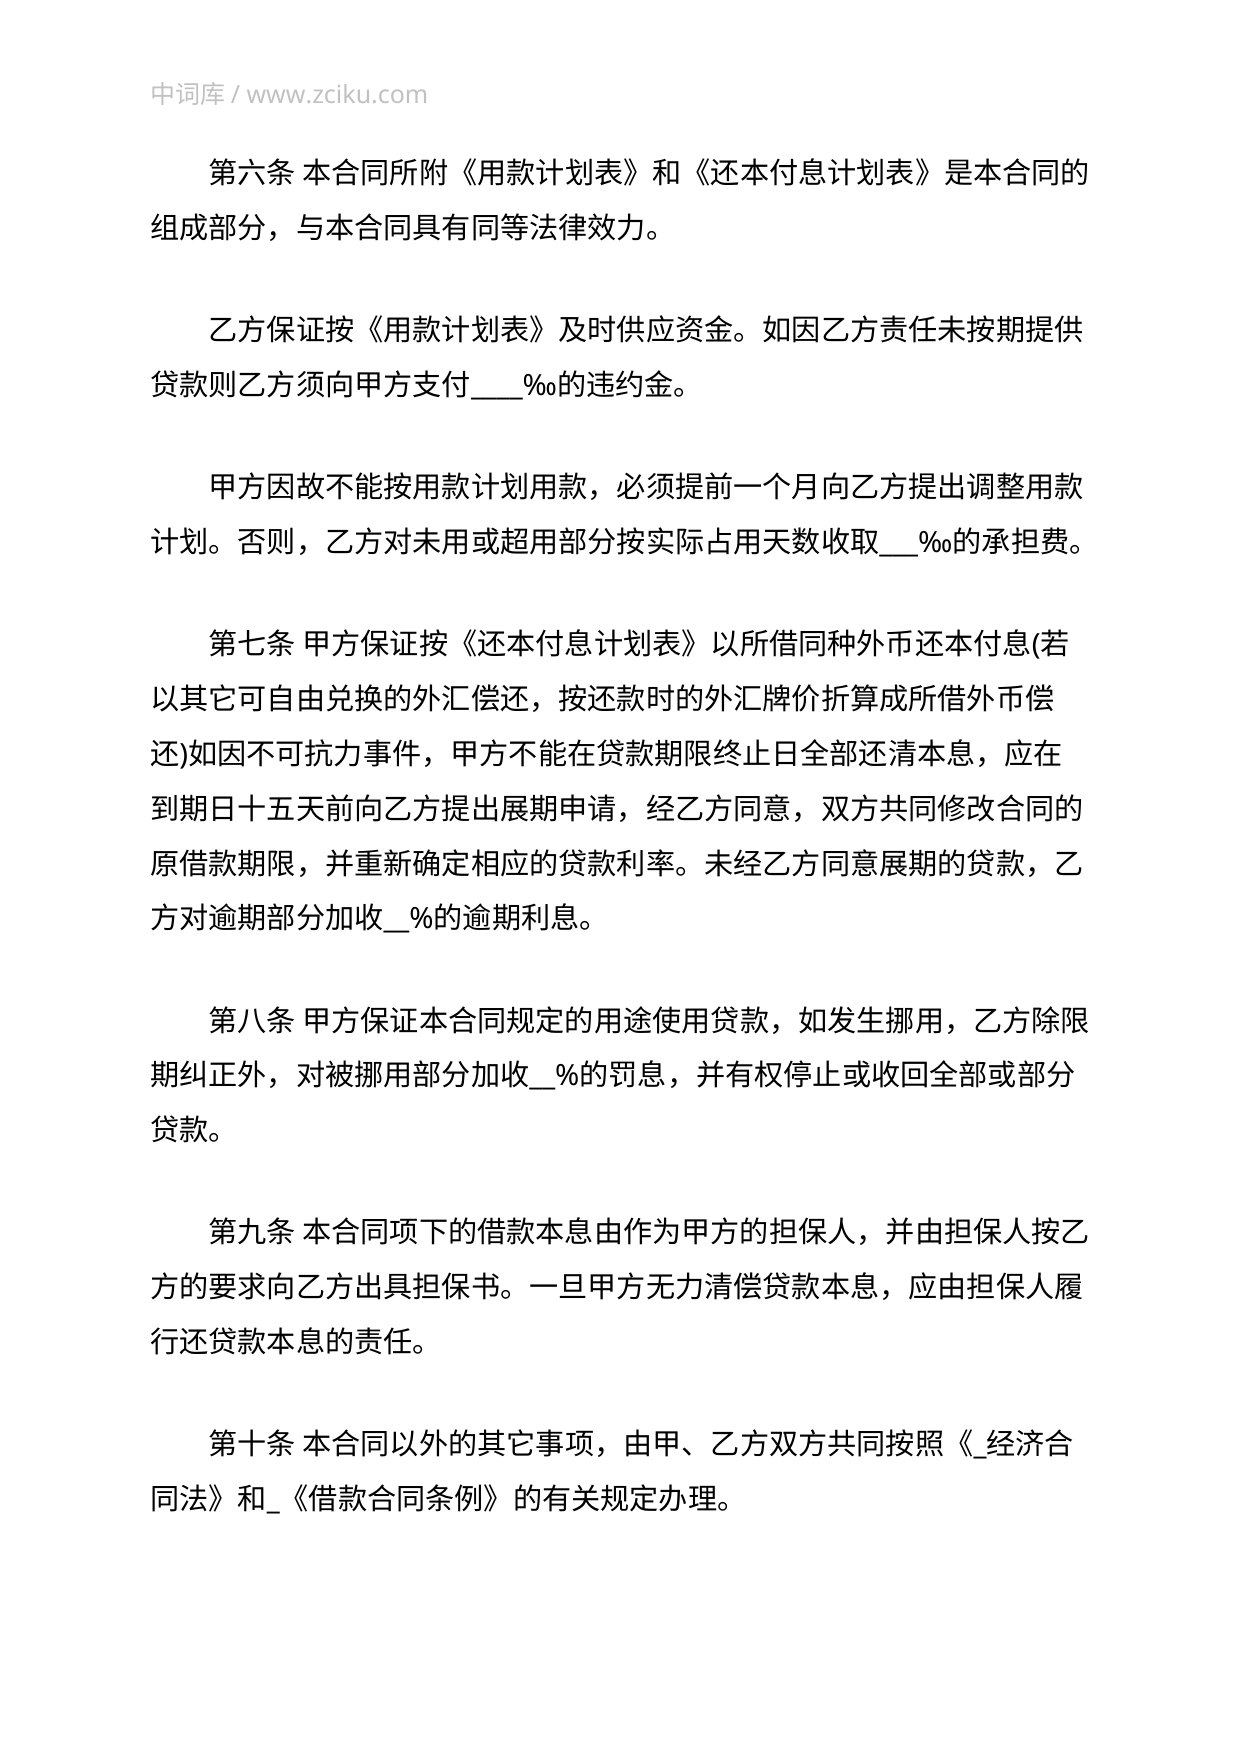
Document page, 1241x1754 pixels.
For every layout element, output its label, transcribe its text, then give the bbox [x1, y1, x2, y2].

text 第十条 本合同以外的其它事项，由甲、乙方双方共同按照《_经济合同法》和_《借款合同条例》的有关规定办理。 [150, 1420, 1090, 1518]
text 第八条 甲方保证本合同规定的用途使用贷款，如发生挪用，乙方除限期纠正外，对被挪用部分加收__%的罚息，并有权停止或收回全部或部分贷款。 [150, 997, 1090, 1149]
text 甲方因故不能按用款计划用款，必须提前一个月向乙方提出调整用款计划。否则，乙方对未用或超用部分按实际占用天数收取___‰的承担费。 [150, 463, 1090, 561]
text 第七条 甲方保证按《还本付息计划表》以所借同种外币还本付息(若以其它可自由兑换的外汇偿还，按还款时的外汇牌价折算成所借外币偿还)如因不可抗力事件，甲方不能在贷款期限终止日全部还清本息，应在到期日十五天前向乙方提出展期申请，经乙方同意，双方共同修改合同的原借款期限，并重新确定相应的贷款利率。未经乙方同意展期的贷款，乙方对逾期部分加收__%的逾期利息。 [150, 620, 1090, 937]
text 第九条 本合同项下的借款本息由作为甲方的担保人，并由担保人按乙方的要求向乙方出具担保书。一旦甲方无力清偿贷款本息，应由担保人履行还贷款本息的责任。 [150, 1209, 1090, 1361]
text 乙方保证按《用款计划表》及时供应资金。如因乙方责任未按期提供贷款则乙方须向甲方支付____‰的违约金。 [150, 307, 1090, 404]
text 第六条 本合同所附《用款计划表》和《还本付息计划表》是本合同的组成部分，与本合同具有同等法律效力。 [150, 150, 1090, 247]
